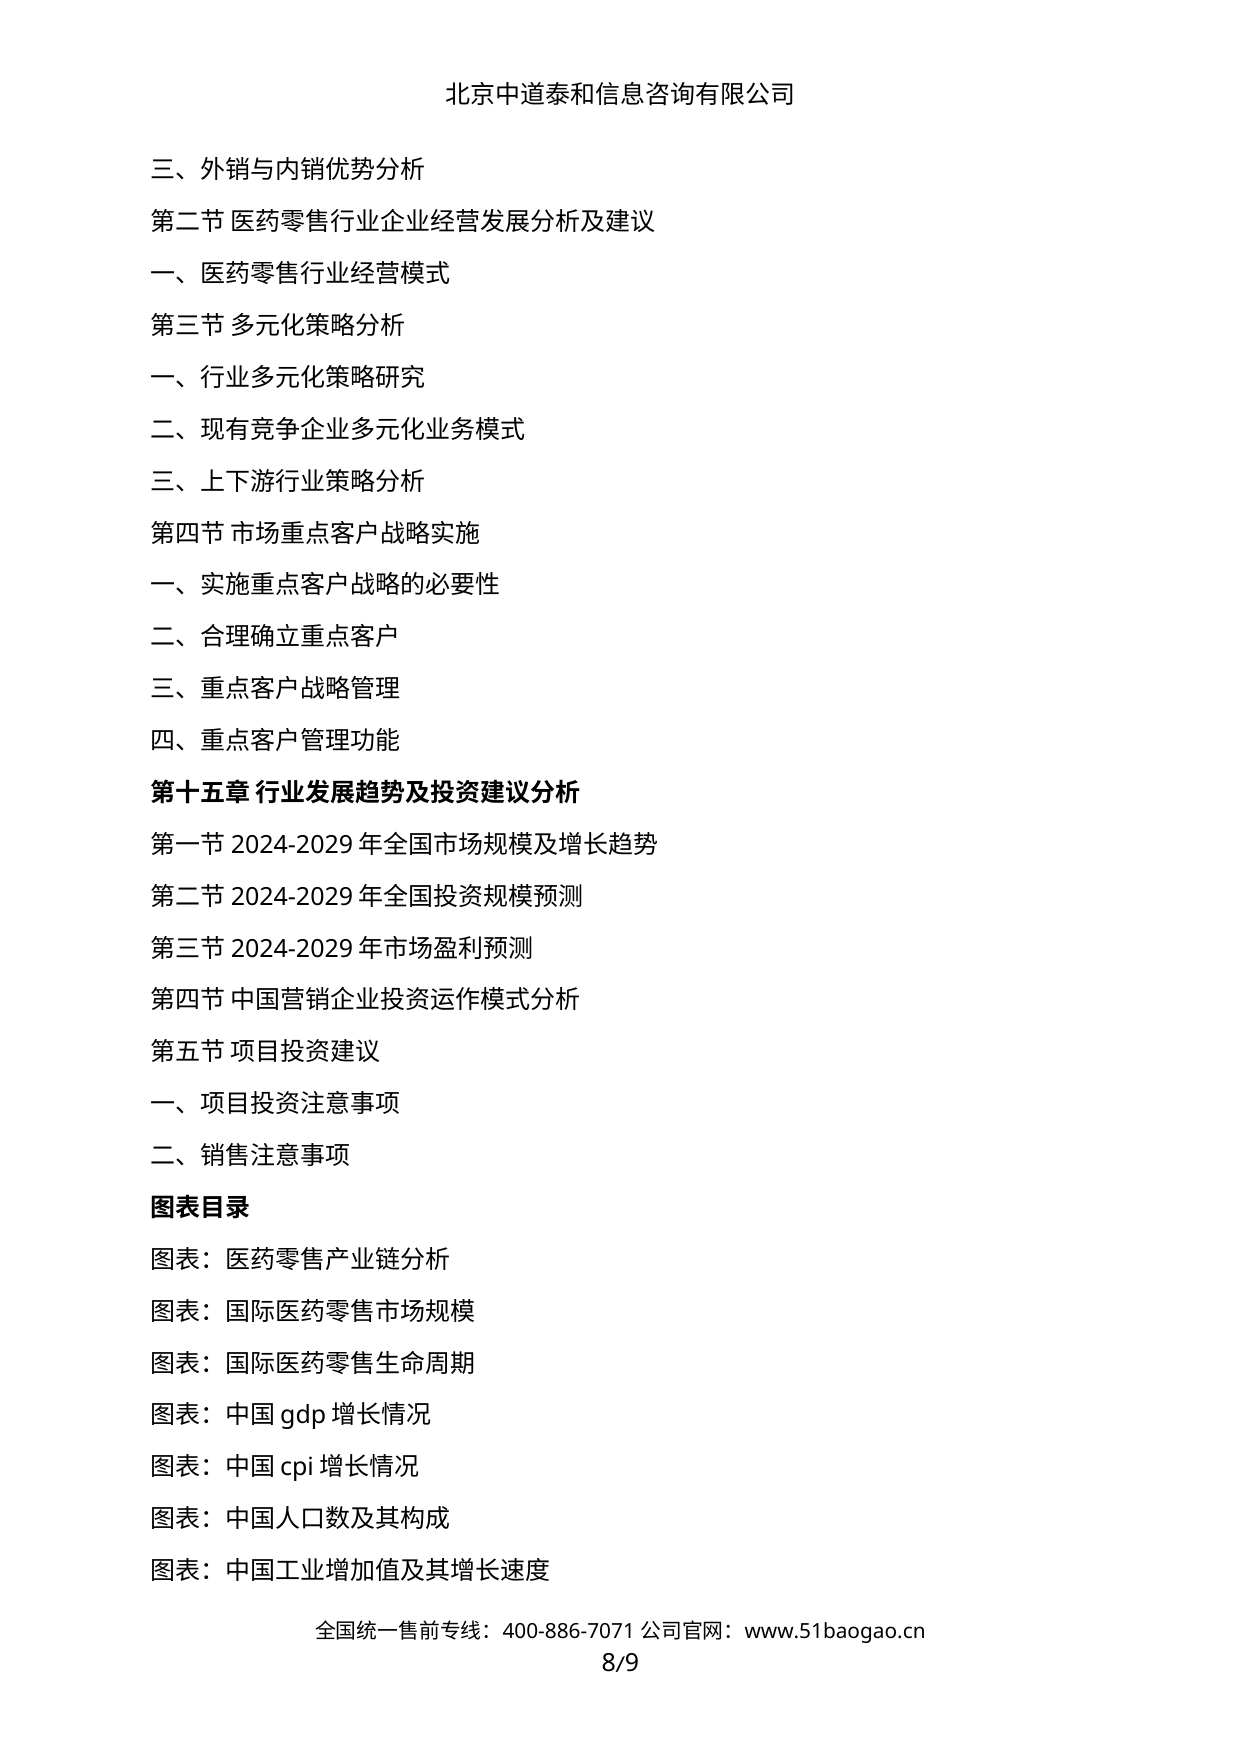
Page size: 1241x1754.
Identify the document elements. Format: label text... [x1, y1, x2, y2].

text 三、上下游行业策略分析 [150, 461, 1090, 497]
text 第十五章 行业发展趋势及投资建议分析 [150, 772, 1090, 809]
text 图表：中国人口数及其构成 [150, 1499, 1090, 1535]
text 第三节 2024-2029年市场盈利预测 [150, 928, 1090, 964]
text 第二节 医药零售行业企业经营发展分析及建议 [150, 202, 1090, 238]
text 图表：中国cpi增长情况 [150, 1447, 1090, 1483]
text 一、项目投资注意事项 [150, 1084, 1090, 1120]
text 第二节 2024-2029年全国投资规模预测 [150, 876, 1090, 912]
text 二、合理确立重点客户 [150, 617, 1090, 653]
text 图表：国际医药零售市场规模 [150, 1291, 1090, 1327]
text 第五节 项目投资建议 [150, 1032, 1090, 1068]
text 二、销售注意事项 [150, 1136, 1090, 1172]
text 图表：中国gdp增长情况 [150, 1395, 1090, 1431]
text 三、重点客户战略管理 [150, 669, 1090, 705]
text 三、外销与内销优势分析 [150, 150, 1090, 186]
text 图表：国际医药零售生命周期 [150, 1343, 1090, 1379]
text 第四节 市场重点客户战略实施 [150, 513, 1090, 549]
text 第三节 多元化策略分析 [150, 306, 1090, 342]
text 二、现有竞争企业多元化业务模式 [150, 409, 1090, 446]
text 一、实施重点客户战略的必要性 [150, 565, 1090, 601]
text 第一节 2024-2029年全国市场规模及增长趋势 [150, 824, 1090, 861]
text 图表：医药零售产业链分析 [150, 1239, 1090, 1276]
text 图表目录 [150, 1187, 1090, 1224]
text 图表：中国工业增加值及其增长速度 [150, 1551, 1090, 1587]
text 第四节 中国营销企业投资运作模式分析 [150, 980, 1090, 1016]
text 四、重点客户管理功能 [150, 721, 1090, 757]
text 一、医药零售行业经营模式 [150, 254, 1090, 290]
text 一、行业多元化策略研究 [150, 357, 1090, 394]
